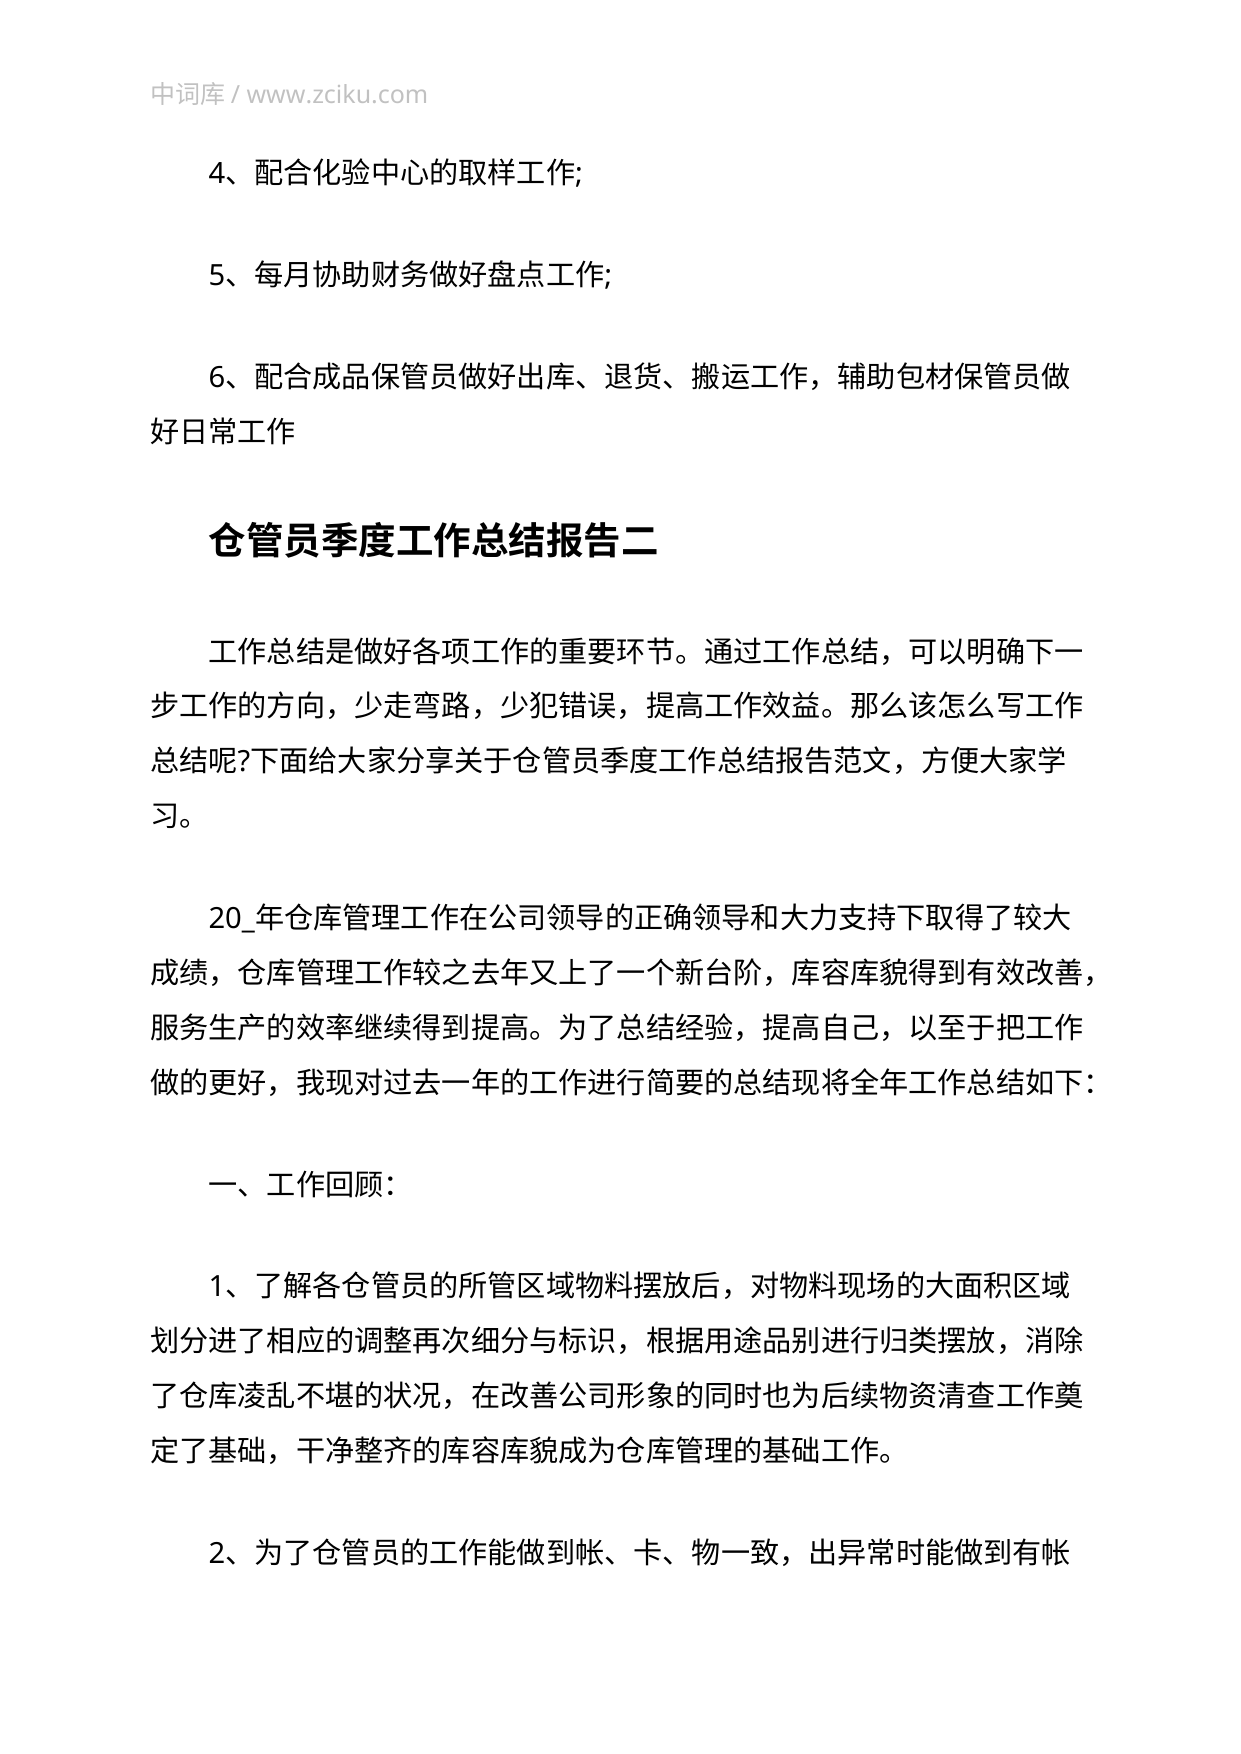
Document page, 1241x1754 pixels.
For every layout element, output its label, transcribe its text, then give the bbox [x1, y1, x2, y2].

text 20_年仓库管理工作在公司领导的正确领导和大力支持下取得了较大成绩，仓库管理工作较之去年又上了一个新台阶，库容库貌得到有效改善，服务生产的效率继续得到提高。为了总结经验，提高自己，以至于把工作做的更好，我现对过去一年的工作进行简要的总结现将全年工作总结如下： [150, 895, 1090, 1102]
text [150, 1529, 1090, 1572]
text 1、了解各仓管员的所管区域物料摆放后，对物料现场的大面积区域划分进了相应的调整再次细分与标识，根据用途品别进行归类摆放，消除了仓库凌乱不堪的状况，在改善公司形象的同时也为后续物资清查工作奠定了基础，干净整齐的库容库貌成为仓库管理的基础工作。 [150, 1263, 1090, 1470]
text 4、配合化验中心的取样工作; [150, 150, 1090, 192]
text 一、工作回顾： [150, 1161, 1090, 1203]
text 工作总结是做好各项工作的重要环节。通过工作总结，可以明确下一步工作的方向，少走弯路，少犯错误，提高工作效益。那么该怎么写工作总结呢?下面给大家分享关于仓管员季度工作总结报告范文，方便大家学习。 [150, 628, 1090, 835]
text 6、配合成品保管员做好出库、退货、搬运工作，辅助包材保管员做好日常工作 [150, 354, 1090, 451]
text 5、每月协助财务做好盘点工作; [150, 252, 1090, 294]
text 仓管员季度工作总结报告二 [150, 511, 1090, 565]
